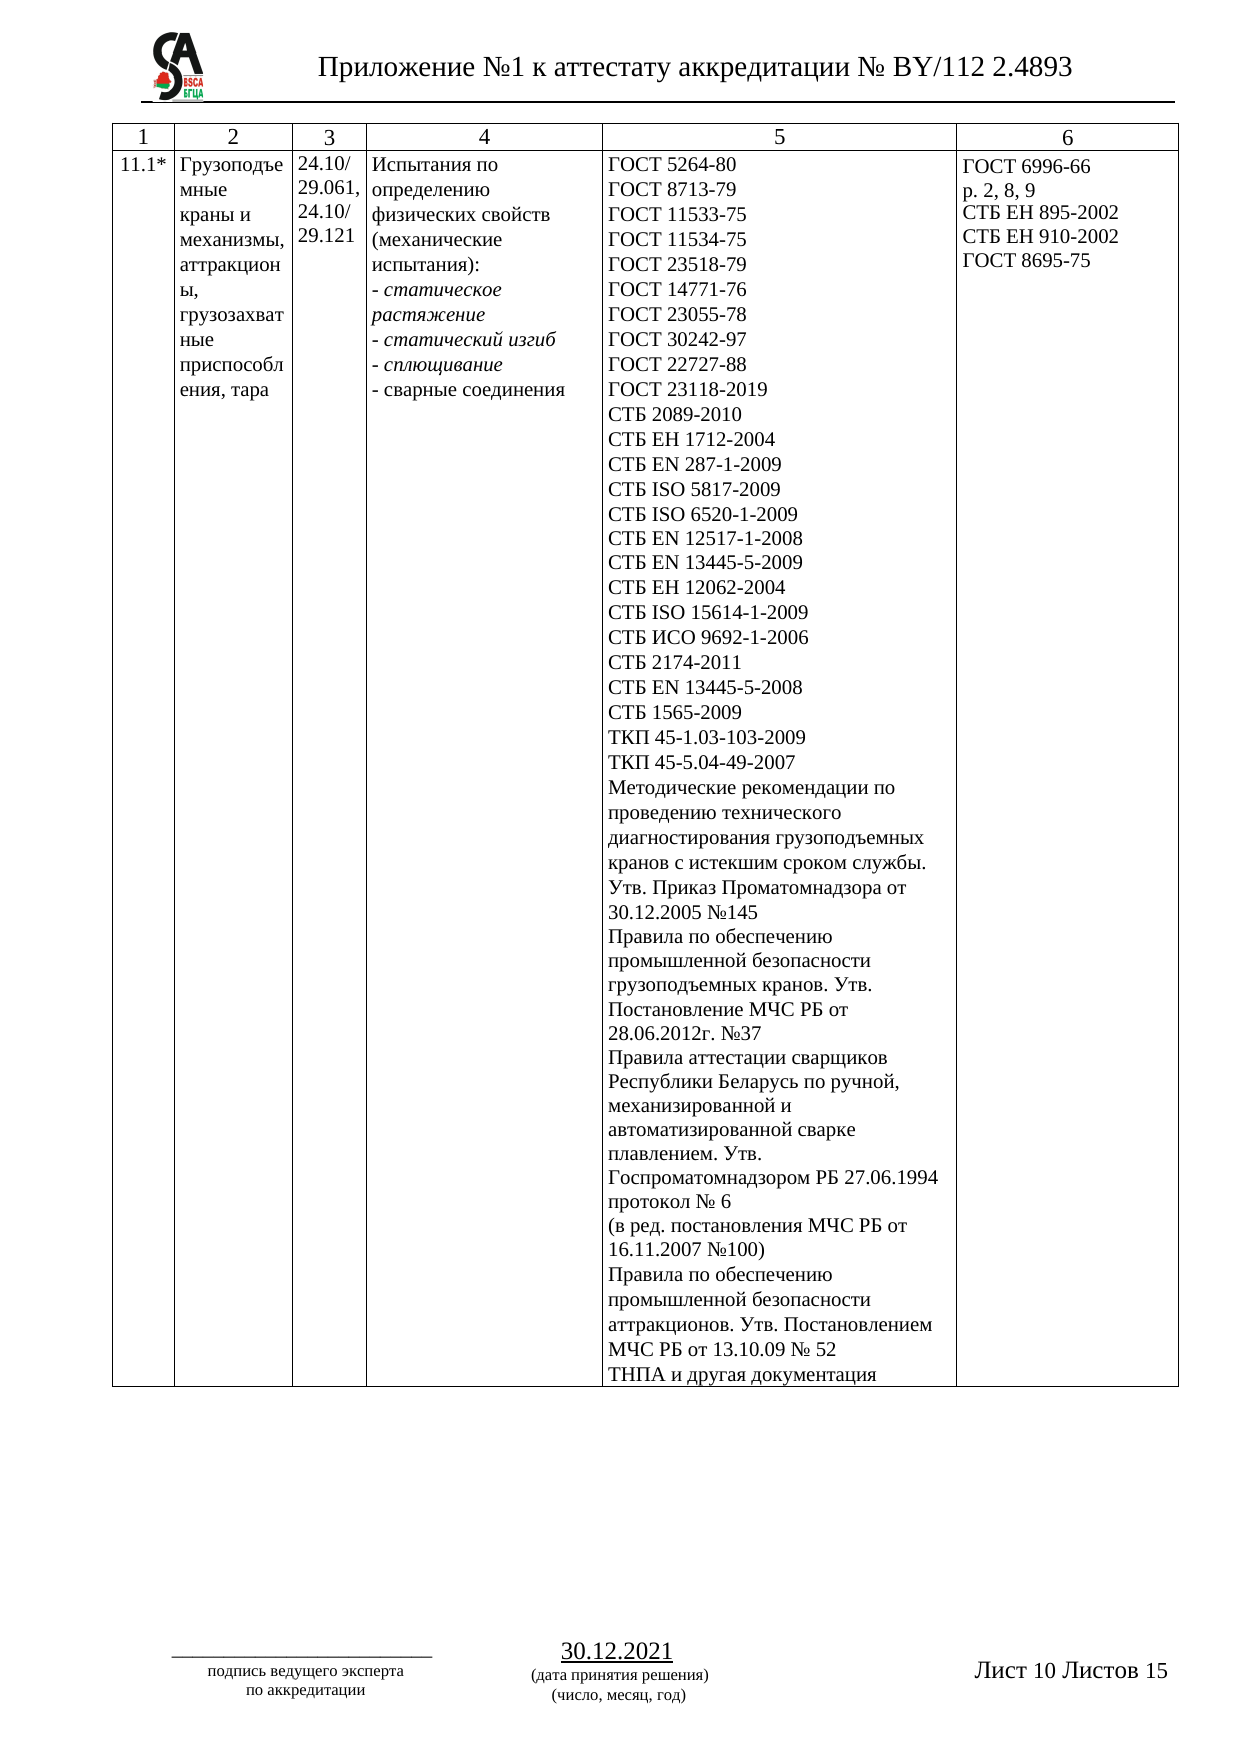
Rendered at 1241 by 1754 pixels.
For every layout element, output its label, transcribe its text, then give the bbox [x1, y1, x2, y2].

table_header 3 [293, 124, 366, 150]
table_header 6 [957, 124, 1178, 150]
table_cell 11.1* [113, 151, 174, 1386]
table_header 2 [175, 124, 292, 150]
table_header 1 [113, 124, 174, 150]
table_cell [367, 151, 602, 1386]
table_header 4 [367, 124, 602, 150]
table_header 5 [603, 124, 956, 150]
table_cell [957, 151, 1178, 1386]
table_cell ГОСТ 5264-80 ГОСТ 8713-79 ГОСТ 11533-75 ГОСТ 11534-75 ГОСТ 23518-79 ГОСТ 14771-76 ГОСТ 23055-78 ГОСТ 30242-97 ГОСТ 22727-88 ГОСТ 23118-2019 СТБ 2089-2010 СТБ ЕН 1712-2004 СТБ EN 287-1-2009 СТБ ISO 5817-2009 СТБ ISO 6520-1-2009 СТБ EN 12517-1-2008 СТБ EN 13445-5-2009 СТБ ЕН 12062-2004 СТБ ISO 15614-1-2009 СТБ ИСО 9692-1-2006 СТБ 2174-2011 СТБ EN 13445-5-2008 СТБ 1565-2009 ТКП 45-1.03-103-2009 ТКП 45-5.04-49-2007 Методические рекомендации по проведению технического диагностирования грузоподъемных кранов с истекшим сроком службы. Утв. Приказ Проматомнадзора от 30.12.2005 №145 Правила по обеспечению промышленной безопасности грузоподъемных кранов. Утв. Постановление МЧС РБ от 28.06.2012г. №37 Правила аттестации сварщиков Республики Беларусь по ручной, механизированной и автоматизированной сварке плавлением. Утв. Госпроматомнадзором РБ 27.06.1994 протокол № 6 (в ред. постановления МЧС РБ от 16.11.2007 №100) Правила по обеспечению промышленной безопасности аттракционов. Утв. Постановлением МЧС РБ от 13.10.09 № 52 ТНПА и другая документация [603, 151, 956, 1386]
picture [152, 30, 204, 102]
table_cell 24.10/ 29.061, 24.10/ 29.121 [293, 151, 366, 1386]
table_cell Грузоподъемные краны и механизмы, аттракционы, грузозахватные приспособления, тара [175, 151, 292, 1386]
